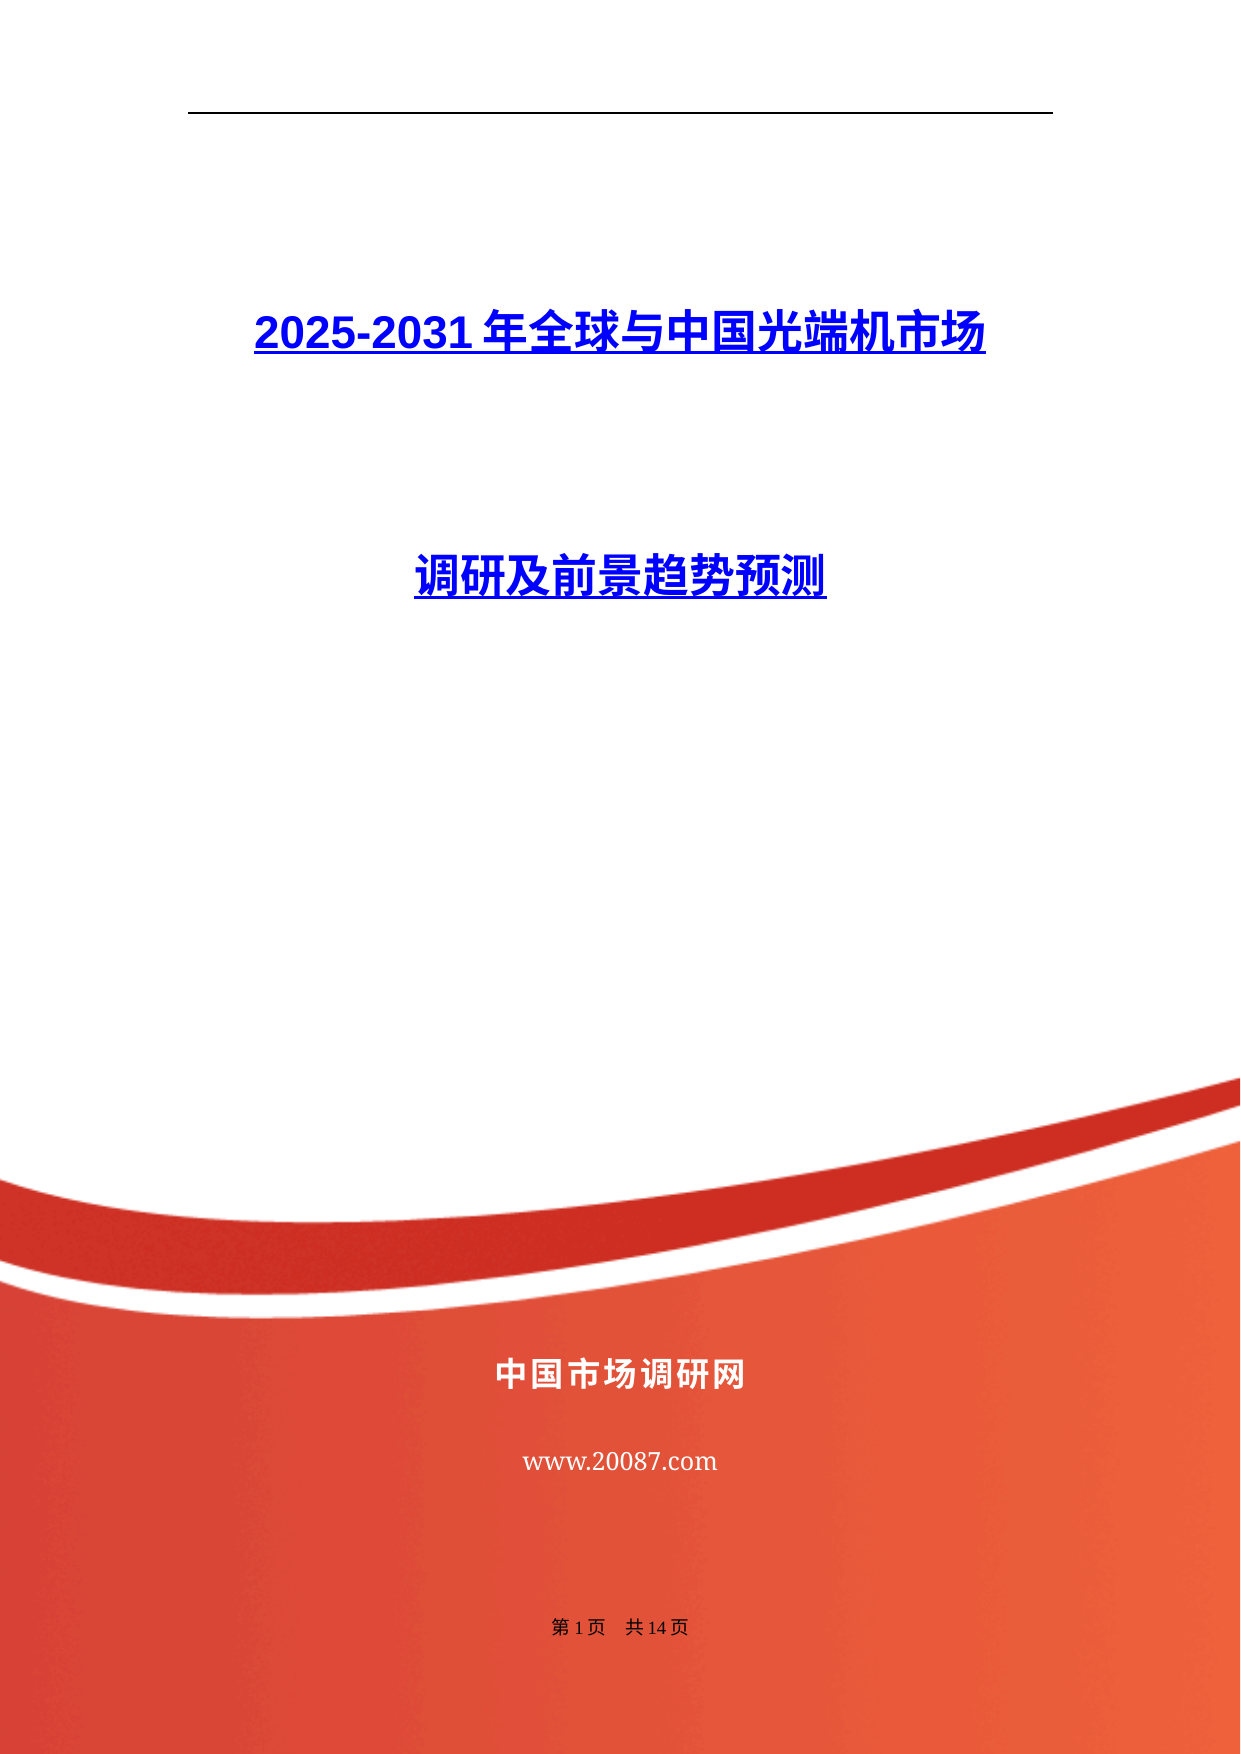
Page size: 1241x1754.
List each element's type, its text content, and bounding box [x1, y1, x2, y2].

table_header 2025-2031年全球与中国光端机市场调研及前景趋势预测 [188, 207, 1053, 773]
subtitle 中国市场调研网 [187, 1339, 1053, 1404]
text www.20087.com [187, 1428, 1053, 1493]
picture [0, 1006, 1241, 1754]
